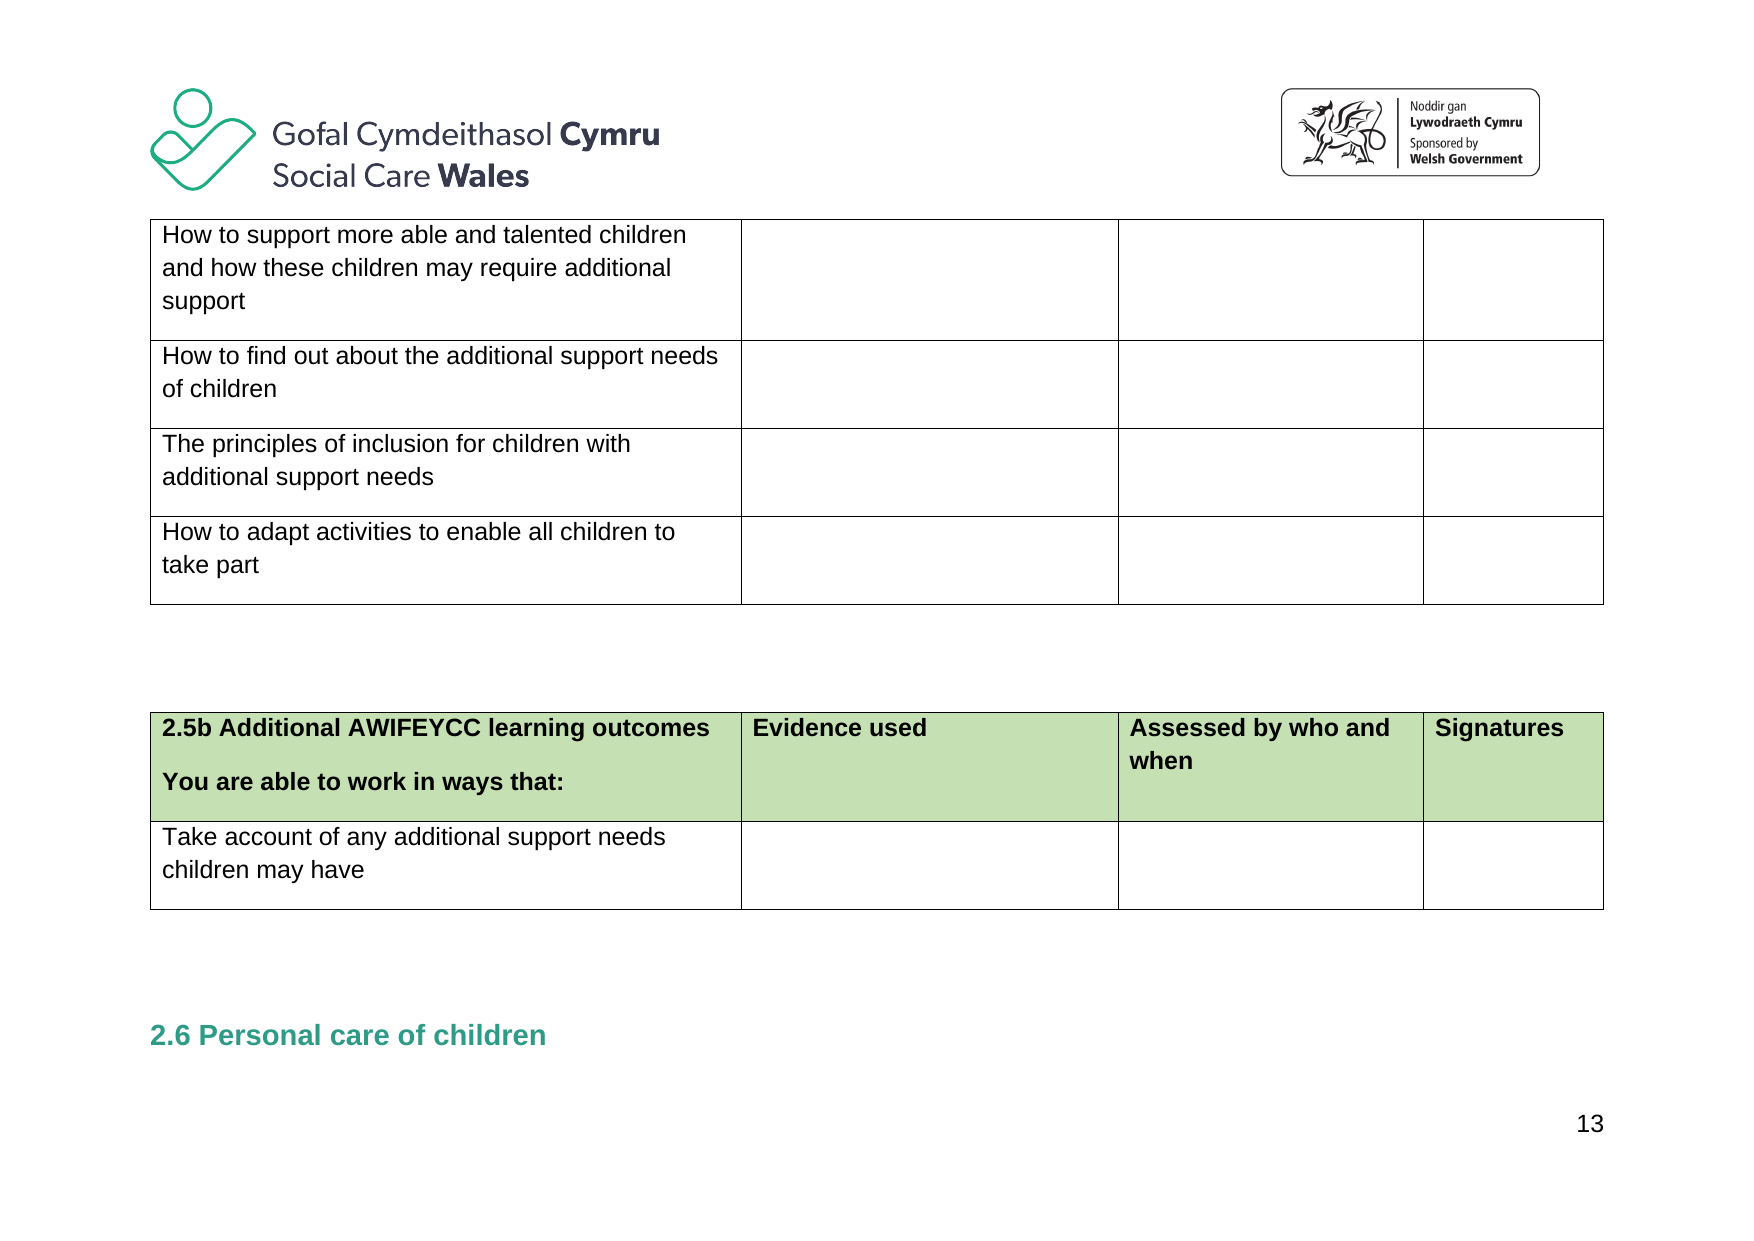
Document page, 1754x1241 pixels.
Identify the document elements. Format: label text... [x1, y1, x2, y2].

table_cell [1119, 341, 1423, 428]
table_cell [1119, 517, 1423, 603]
table_cell How to find out about the additional support needs of children [151, 341, 741, 428]
table_header Evidence used [742, 713, 1118, 821]
table_cell How to support more able and talented children and how these children may require additional support [151, 220, 741, 340]
table_cell [1119, 220, 1423, 340]
table_cell [742, 517, 1118, 603]
table_header 2.5b Additional AWIFEYCC learning outcomes You are able to work in ways that: [151, 713, 741, 821]
table_cell Take account of any additional support needs children may have [151, 822, 741, 909]
table_header Signatures [1424, 713, 1603, 821]
table_cell [1424, 220, 1603, 340]
table_cell [1424, 517, 1603, 603]
table_cell [742, 429, 1118, 516]
table_cell [742, 822, 1118, 909]
table_cell [742, 341, 1118, 428]
table_header Assessed by who and when [1119, 713, 1423, 821]
table_cell [1424, 822, 1603, 909]
table_cell [742, 220, 1118, 340]
table_cell [1424, 429, 1603, 516]
picture [1275, 73, 1547, 191]
table_cell [1119, 822, 1423, 909]
table_cell The principles of inclusion for children with additional support needs [151, 429, 741, 516]
table_cell [1119, 429, 1423, 516]
picture [150, 88, 659, 191]
subtitle 2.6 Personal care of children [150, 1018, 1604, 1051]
table_cell [1424, 341, 1603, 428]
table_cell How to adapt activities to enable all children to take part [151, 517, 741, 603]
